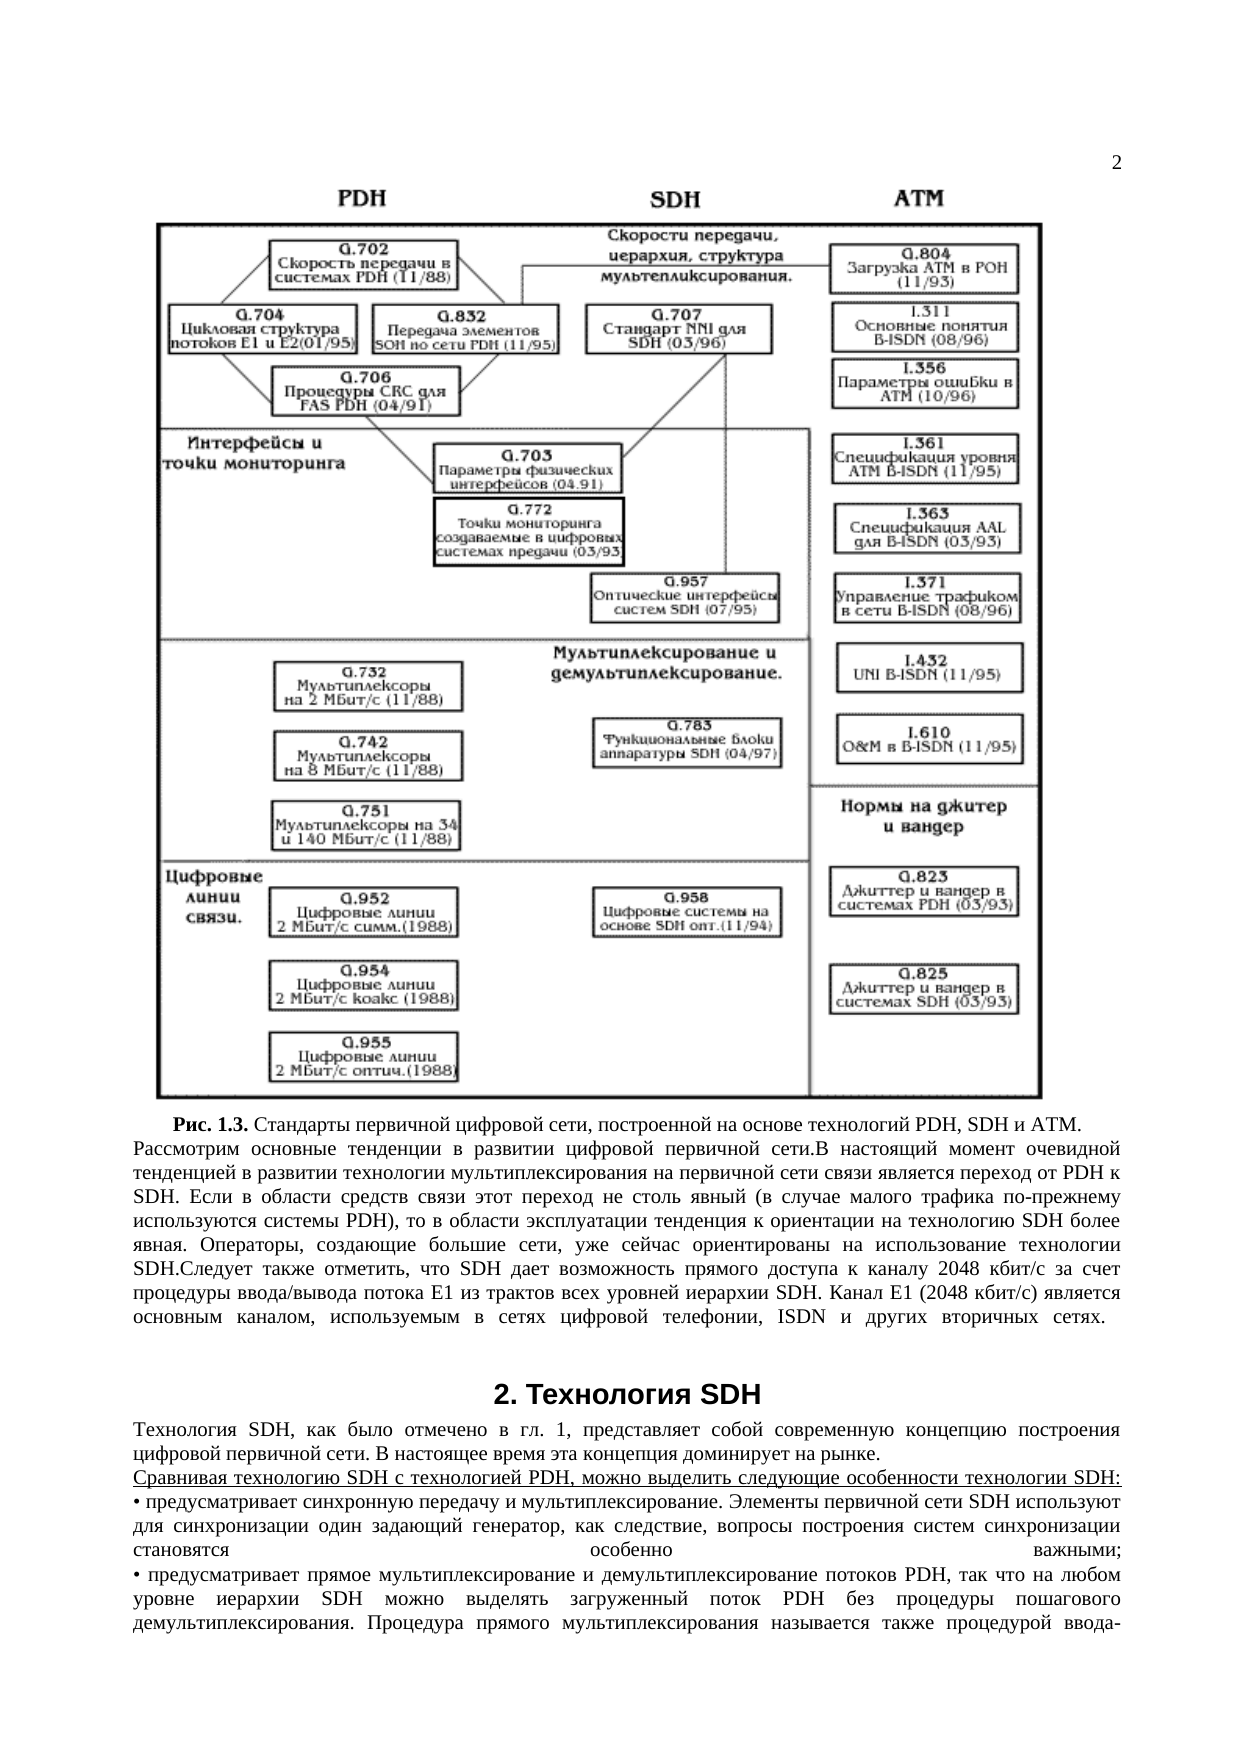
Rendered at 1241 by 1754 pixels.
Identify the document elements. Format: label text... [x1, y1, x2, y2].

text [133, 1487, 1122, 1634]
subtitle 2. Технология SDH [133, 1377, 1122, 1411]
picture [133, 173, 1071, 1112]
text Технология SDH, как было отмечено в гл. 1, представляет собой современную концепцию построения цифровой первичной сети. В настоящее время эта концепция доминирует на рынке. [133, 1417, 1122, 1465]
text Рассмотрим основные тенденции в развитии цифровой первичной сети.В настоящий момент очевидной тенденцией в развитии технологии мультиплексирования на первичной сети связи является переход от PDH к SDH. Если в области средств связи этот переход не столь явный (в случае малого трафика по-прежнему используются системы PDH), то в области эксплуатации тенденция к ориентации на технологию SDH более явная. Операторы, создающие большие сети, уже сейчас ориентированы на использование технологии SDH.Следует также отметить, что SDH дает возможность прямого доступа к каналу 2048 кбит/с за счет процедуры ввода/вывода потока Е1 из трактов всех уровней иерархии SDH. Канал Е1 (2048 кбит/с) является основным каналом, используемым в сетях цифровой телефонии, ISDN и других вторичных сетях. [133, 1136, 1122, 1352]
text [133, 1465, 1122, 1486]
